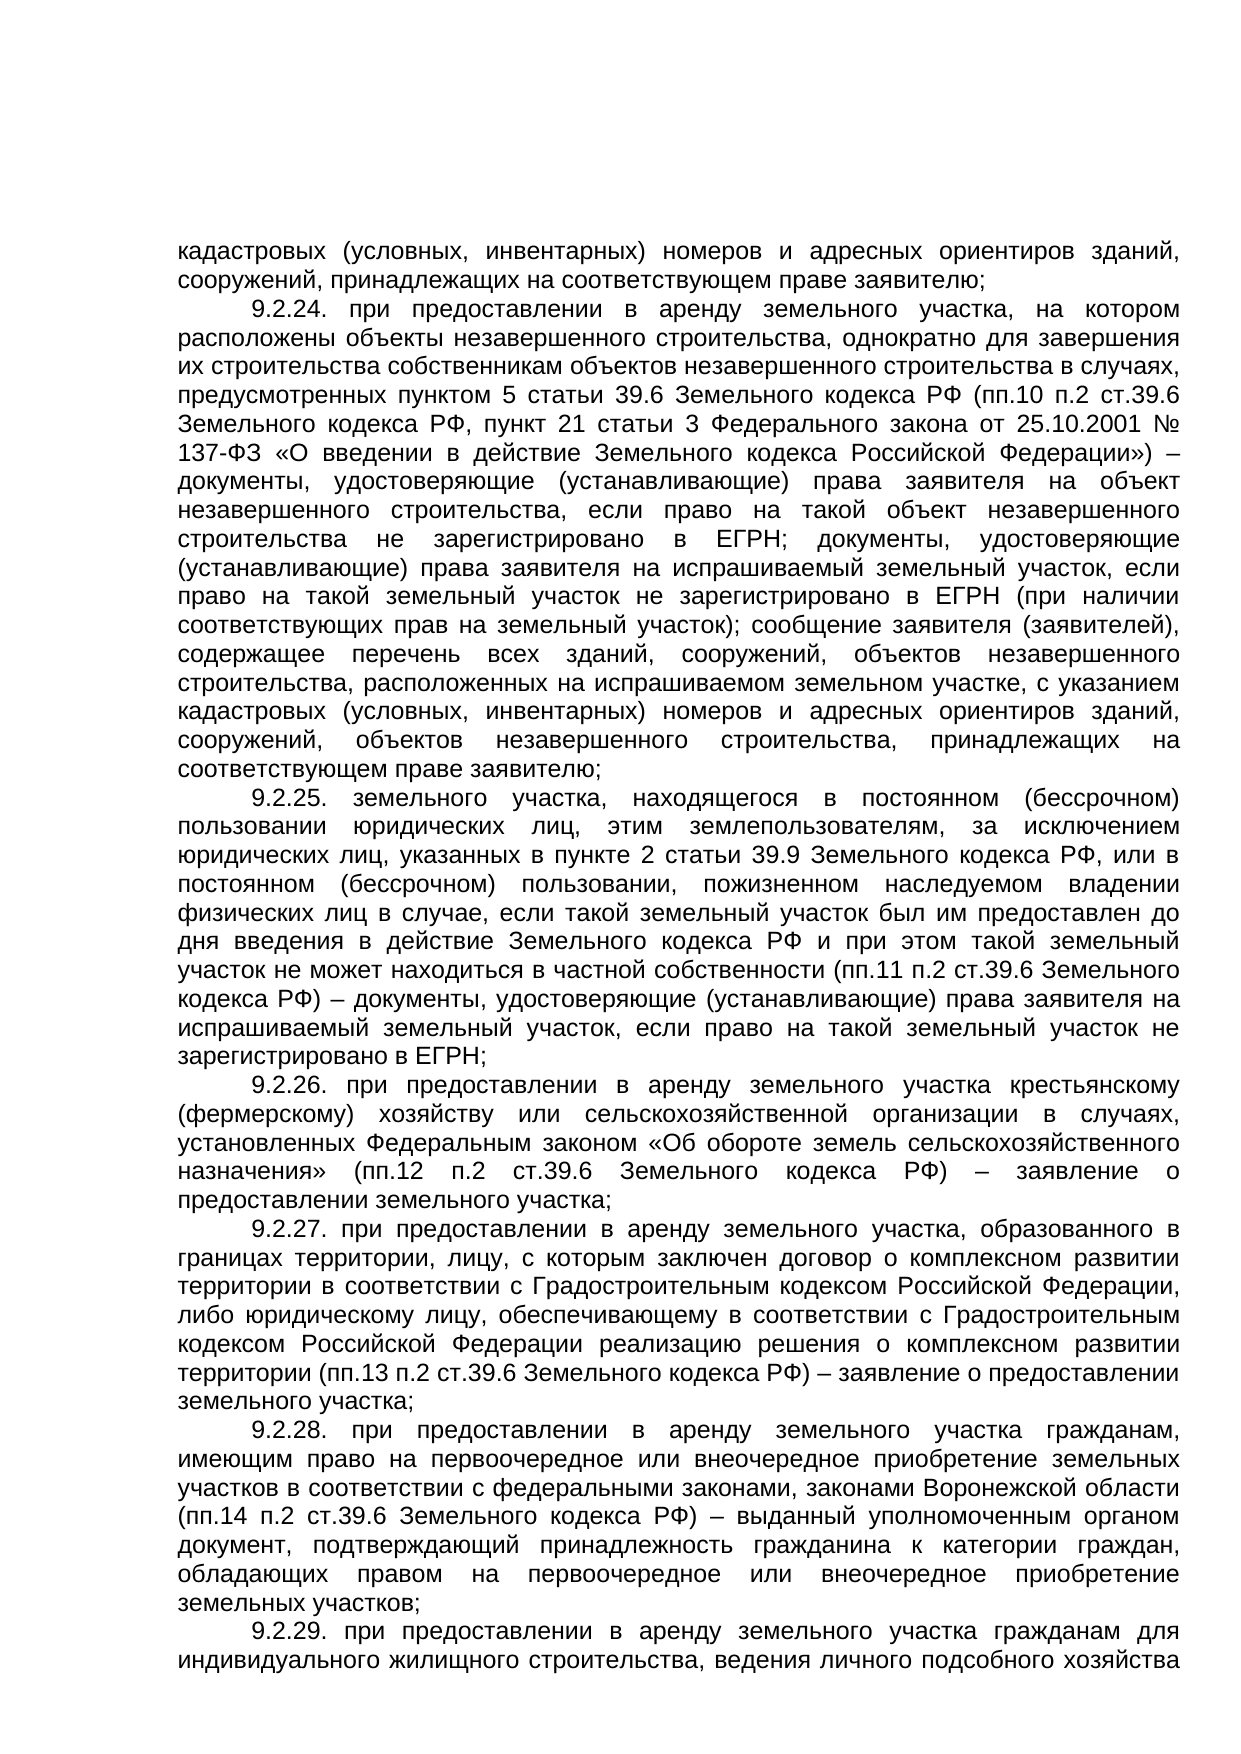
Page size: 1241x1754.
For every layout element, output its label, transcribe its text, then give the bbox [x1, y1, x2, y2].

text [177, 1616, 1181, 1674]
text 9.2.25. земельного участка, находящегося в постоянном (бессрочном) пользовании юридических лиц, этим землепользователям, за исключением юридических лиц, указанных в пункте 2 статьи 39.9 Земельного кодекса РФ, или в постоянном (бессрочном) пользовании, пожизненном наследуемом владении физических лиц в случае, если такой земельный участок был им предоставлен до дня введения в действие Земельного кодекса РФ и при этом такой земельный участок не может находиться в частной собственности (пп.11 п.2 ст.39.6 Земельного кодекса РФ) – документы, удостоверяющие (устанавливающие) права заявителя на испрашиваемый земельный участок, если право на такой земельный участок не зарегистрировано в ЕГРН; [177, 782, 1181, 1070]
text 9.2.26. при предоставлении в аренду земельного участка крестьянскому (фермерскому) хозяйству или сельскохозяйственной организации в случаях, установленных Федеральным законом «Об обороте земель сельскохозяйственного назначения» (пп.12 п.2 ст.39.6 Земельного кодекса РФ) – заявление о предоставлении земельного участка; [177, 1070, 1181, 1214]
text 9.2.28. при предоставлении в аренду земельного участка гражданам, имеющим право на первоочередное или внеочередное приобретение земельных участков в соответствии с федеральными законами, законами Воронежской области (пп.14 п.2 ст.39.6 Земельного кодекса РФ) – выданный уполномоченным органом документ, подтверждающий принадлежность гражданина к категории граждан, обладающих правом на первоочередное или внеочередное приобретение земельных участков; [177, 1415, 1181, 1616]
text 9.2.24. при предоставлении в аренду земельного участка, на котором расположены объекты незавершенного строительства, однократно для завершения их строительства собственникам объектов незавершенного строительства в случаях, предусмотренных пунктом 5 статьи 39.6 Земельного кодекса РФ (пп.10 п.2 ст.39.6 Земельного кодекса РФ, пункт 21 статьи 3 Федерального закона от 25.10.2001 № 137-ФЗ «О введении в действие Земельного кодекса Российской Федерации») –документы, удостоверяющие (устанавливающие) права заявителя на объект незавершенного строительства, если право на такой объект незавершенного строительства не зарегистрировано в ЕГРН; документы, удостоверяющие (устанавливающие) права заявителя на испрашиваемый земельный участок, если право на такой земельный участок не зарегистрировано в ЕГРН (при наличии соответствующих прав на земельный участок); сообщение заявителя (заявителей), содержащее перечень всех зданий, сооружений, объектов незавершенного строительства, расположенных на испрашиваемом земельном участке, с указанием кадастровых (условных, инвентарных) номеров и адресных ориентиров зданий, сооружений, объектов незавершенного строительства, принадлежащих на соответствующем праве заявителю; [177, 294, 1181, 782]
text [177, 236, 1181, 294]
text 9.2.27. при предоставлении в аренду земельного участка, образованного в границах территории, лицу, с которым заключен договор о комплексном развитии территории в соответствии с Градостроительным кодексом Российской Федерации, либо юридическому лицу, обеспечивающему в соответствии с Градостроительным кодексом Российской Федерации реализацию решения о комплексном развитии территории (пп.13 п.2 ст.39.6 Земельного кодекса РФ) – заявление о предоставлении земельного участка; [177, 1214, 1181, 1415]
